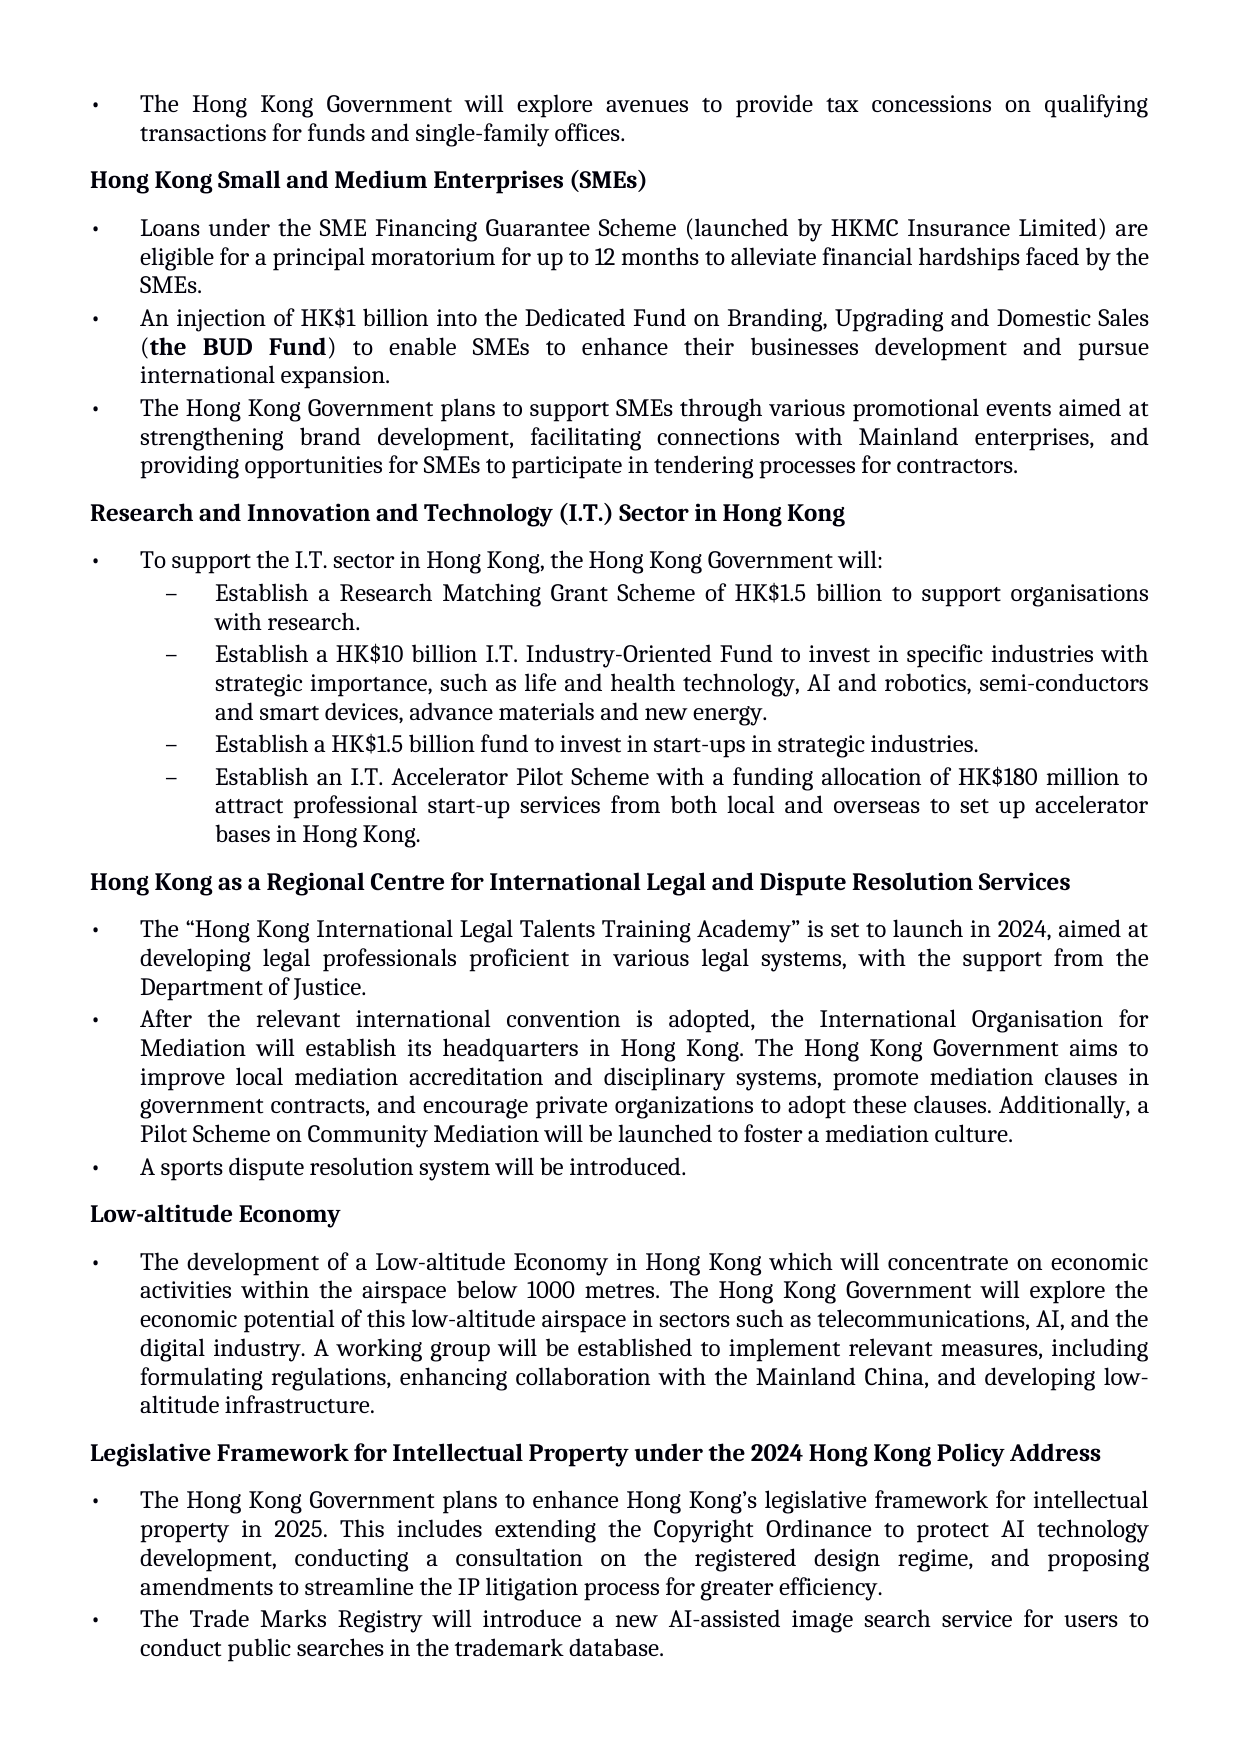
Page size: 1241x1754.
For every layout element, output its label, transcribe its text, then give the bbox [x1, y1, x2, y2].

list A sports dispute resolution system will be introduced. [90, 1152, 1150, 1181]
list The “Hong Kong International Legal Talents Training Academy” is set to launch in 2024, aimed at developing legal professionals proficient in various legal systems, with the support from the Department of Justice. [90, 915, 1150, 1001]
text Low-altitude Economy [90, 1200, 1150, 1229]
list To support the I.T. sector in Hong Kong, the Hong Kong Government will: [90, 546, 1150, 575]
list The Trade Marks Registry will introduce a new AI-assisted image search service for users to conduct public searches in the trademark database. [90, 1605, 1150, 1662]
list Establish an I.T. Accelerator Pilot Scheme with a funding allocation of HK$180 million to attract professional start-up services from both local and overseas to set up accelerator bases in Hong Kong. [165, 762, 1150, 849]
list Loans under the SME Financing Guarantee Scheme (launched by HKMC Insurance Limited) are eligible for a principal moratorium for up to 12 months to alleviate financial hardships faced by the SMEs. [90, 214, 1150, 300]
text Legislative Framework for Intellectual Property under the 2024 Hong Kong Policy Address [90, 1439, 1150, 1467]
list Establish a HK$1.5 billion fund to invest in start-ups in strategic industries. [165, 730, 1150, 759]
list Establish a Research Matching Grant Scheme of HK$1.5 billion to support organisations with research. [165, 579, 1150, 636]
list The Hong Kong Government plans to enhance Hong Kong’s legislative framework for intellectual property in 2025. This includes extending the Copyright Ordinance to protect AI technology development, conducting a consultation on the registered design regime, and proposing amendments to streamline the IP litigation process for greater efficiency. [90, 1486, 1150, 1601]
list Establish a HK$10 billion I.T. Industry-Oriented Fund to invest in specific industries with strategic importance, such as life and health technology, AI and robotics, semi-conductors and smart devices, advance materials and new energy. [165, 640, 1150, 726]
list After the relevant international convention is adopted, the International Organisation for Mediation will establish its headquarters in Hong Kong. The Hong Kong Government aims to improve local mediation accreditation and disciplinary systems, promote mediation clauses in government contracts, and encourage private organizations to adopt these clauses. Additionally, a Pilot Scheme on Community Mediation will be launched to foster a mediation culture. [90, 1005, 1150, 1149]
list The Hong Kong Government plans to support SMEs through various promotional events aimed at strengthening brand development, facilitating connections with Mainland enterprises, and providing opportunities for SMEs to participate in tendering processes for contractors. [90, 394, 1150, 480]
list The Hong Kong Government will explore avenues to provide tax concessions on qualifying transactions for funds and single-family offices. [90, 90, 1150, 147]
text Hong Kong as a Regional Centre for International Legal and Dispute Resolution Services [90, 867, 1150, 896]
text Hong Kong Small and Medium Enterprises (SMEs) [90, 166, 1150, 195]
text Research and Innovation and Technology (I.T.) Sector in Hong Kong [90, 499, 1150, 527]
list The development of a Low-altitude Economy in Hong Kong which will concentrate on economic activities within the airspace below 1000 metres. The Hong Kong Government will explore the economic potential of this low-altitude airspace in sectors such as telecommunications, AI, and the digital industry. A working group will be established to implement relevant measures, including formulating regulations, enhancing collaboration with the Mainland China, and developing low-altitude infrastructure. [90, 1247, 1150, 1420]
list An injection of HK$1 billion into the Dedicated Fund on Branding, Upgrading and Domestic Sales (the BUD Fund) to enable SMEs to enhance their businesses development and pursue international expansion. [90, 304, 1150, 390]
